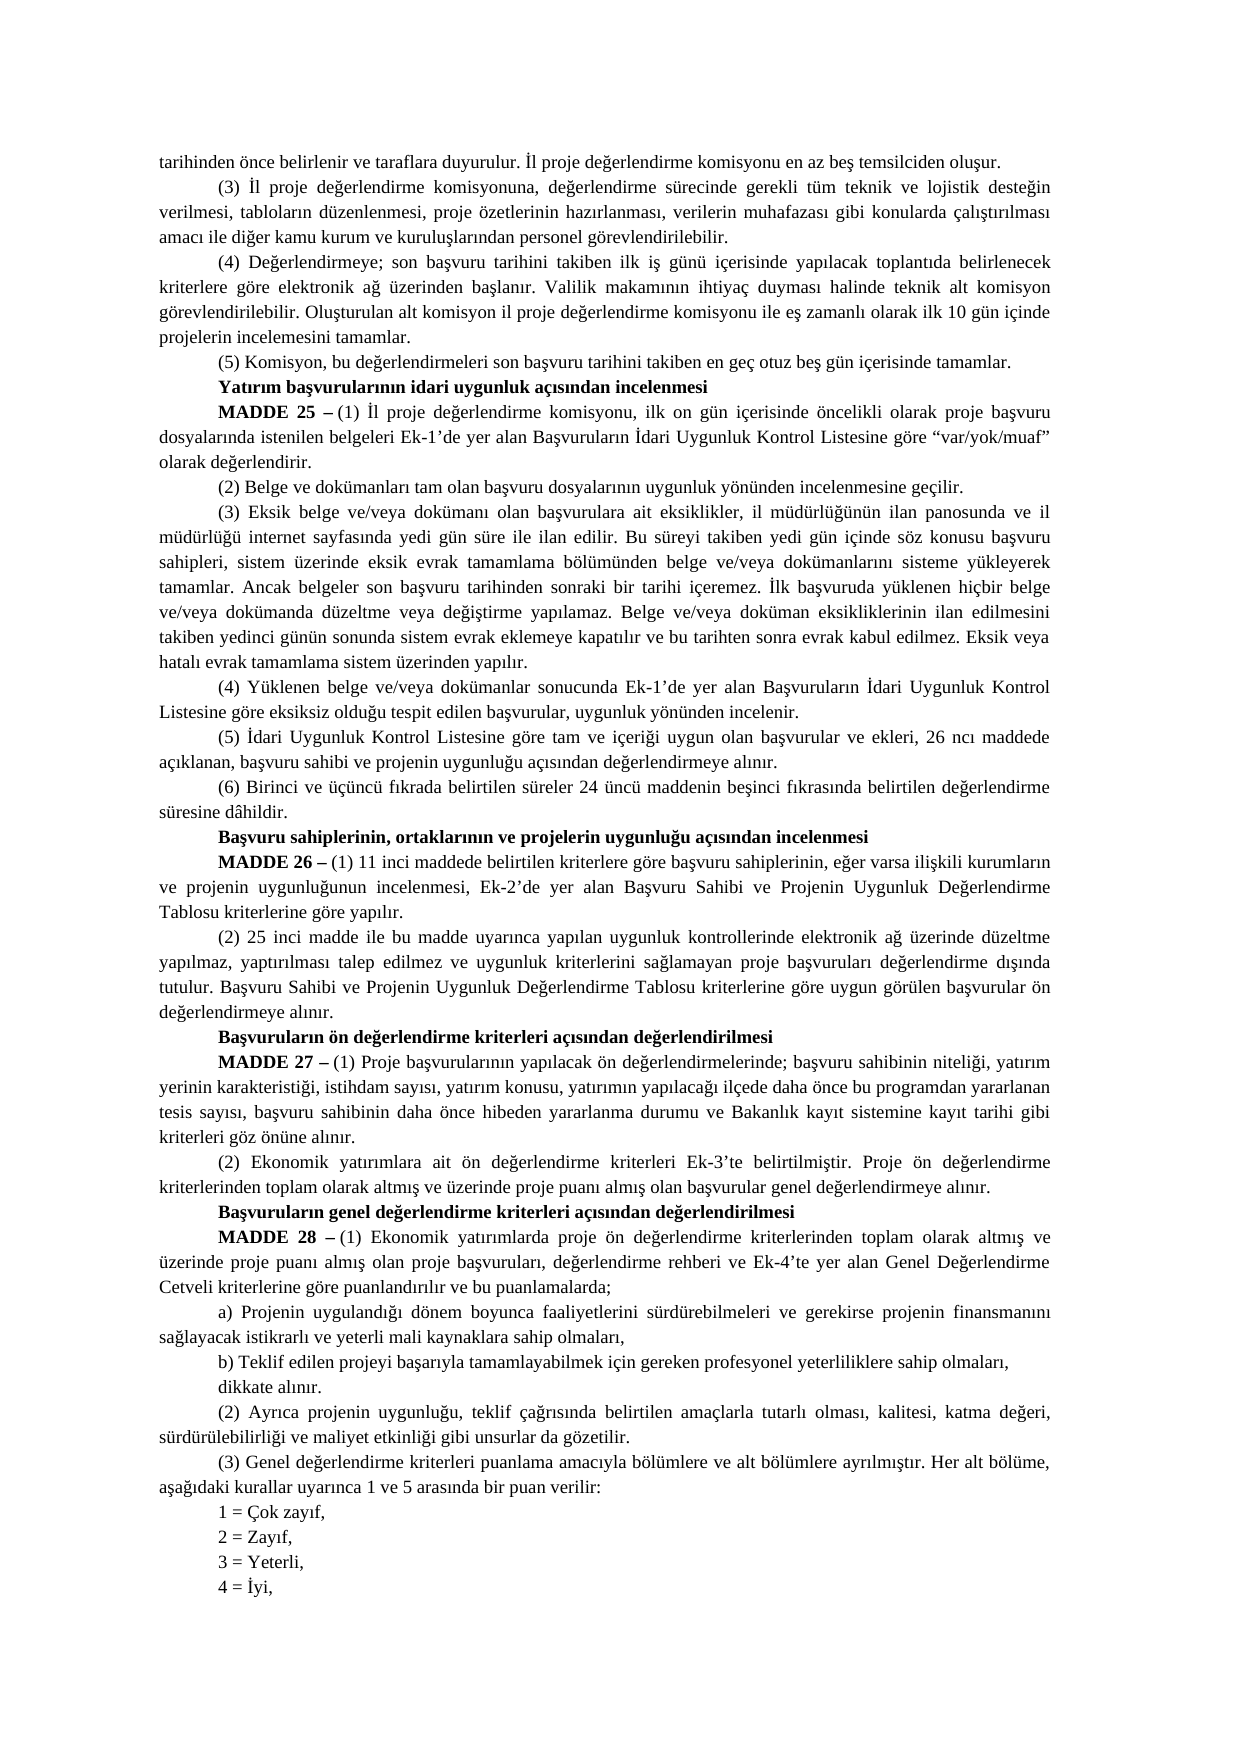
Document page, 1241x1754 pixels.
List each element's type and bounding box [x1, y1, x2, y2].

table_cell [148, 148, 1063, 1598]
